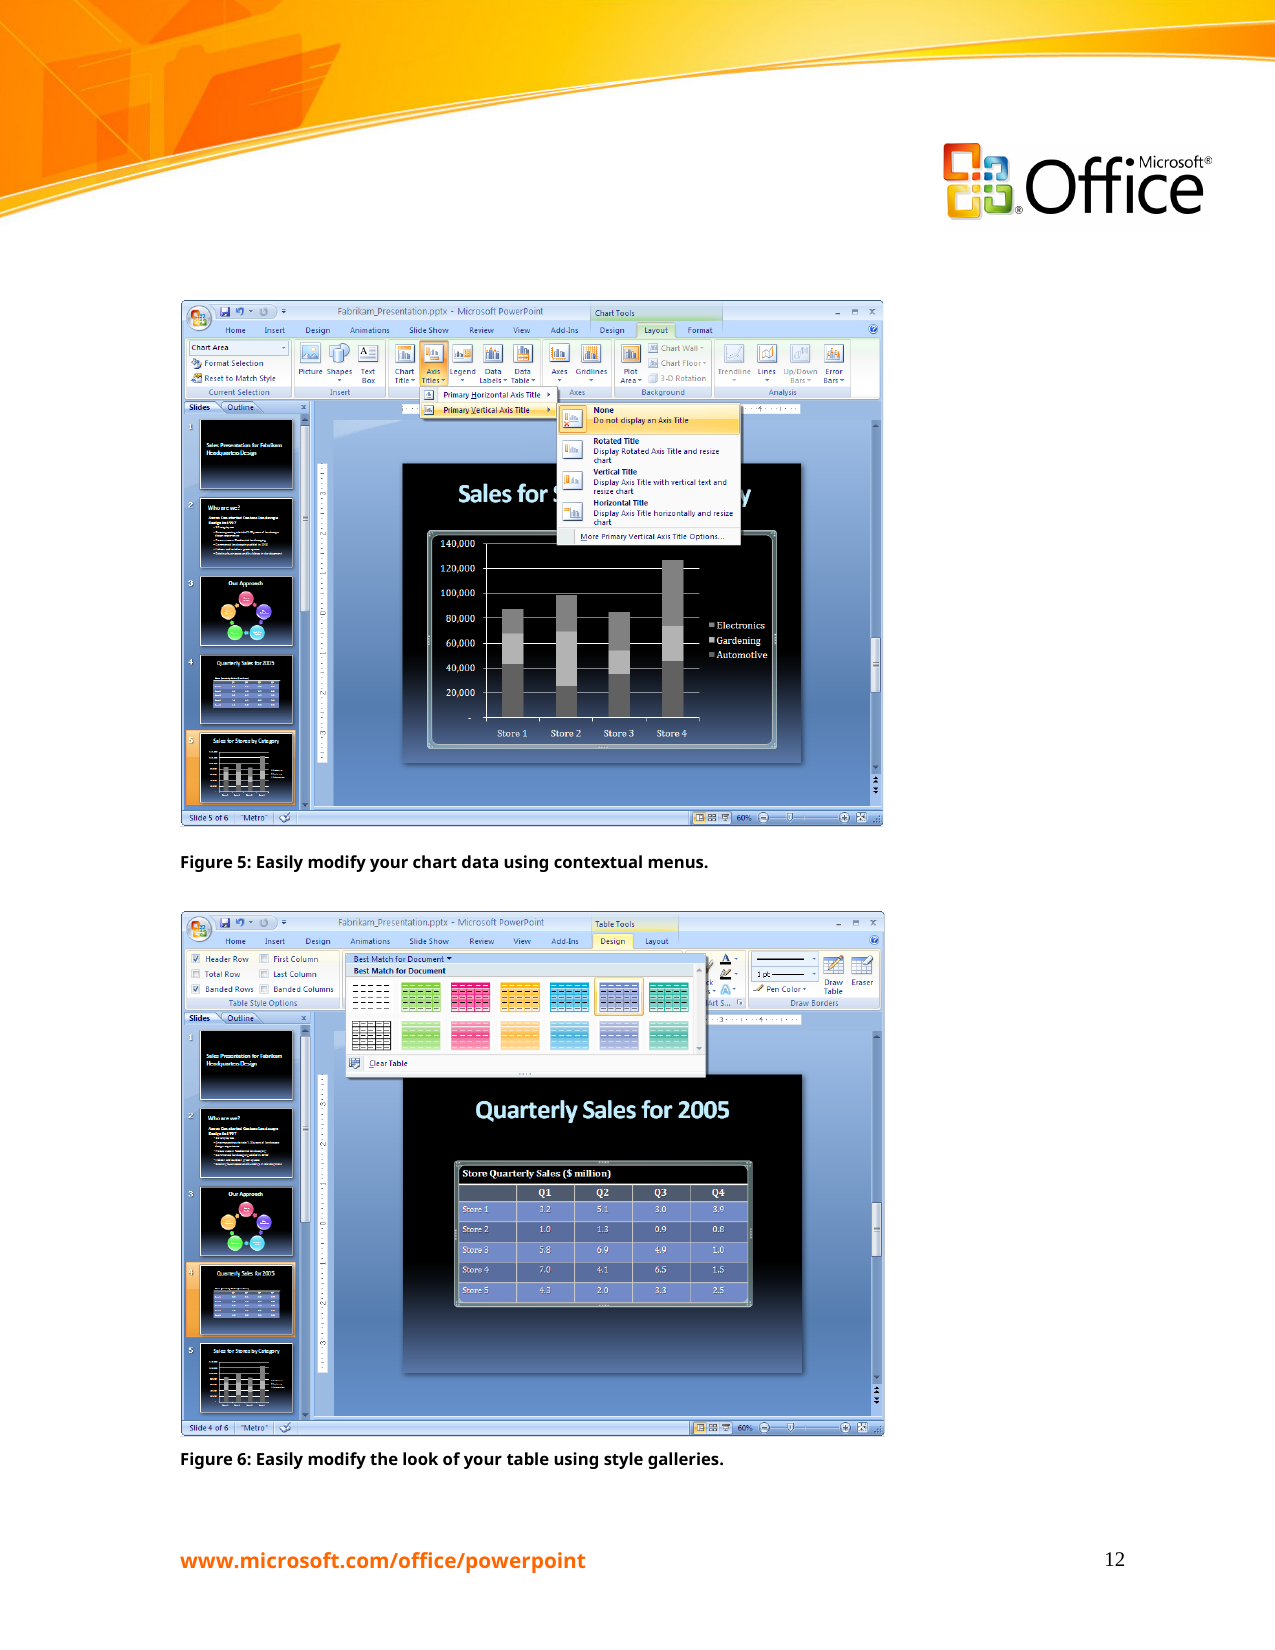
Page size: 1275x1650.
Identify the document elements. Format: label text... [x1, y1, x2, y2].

text Figure 5: Easily modify your chart data using contextual menus. [180, 851, 1125, 874]
picture [0, 0, 1275, 257]
picture [180, 910, 885, 1437]
picture [180, 300, 884, 827]
